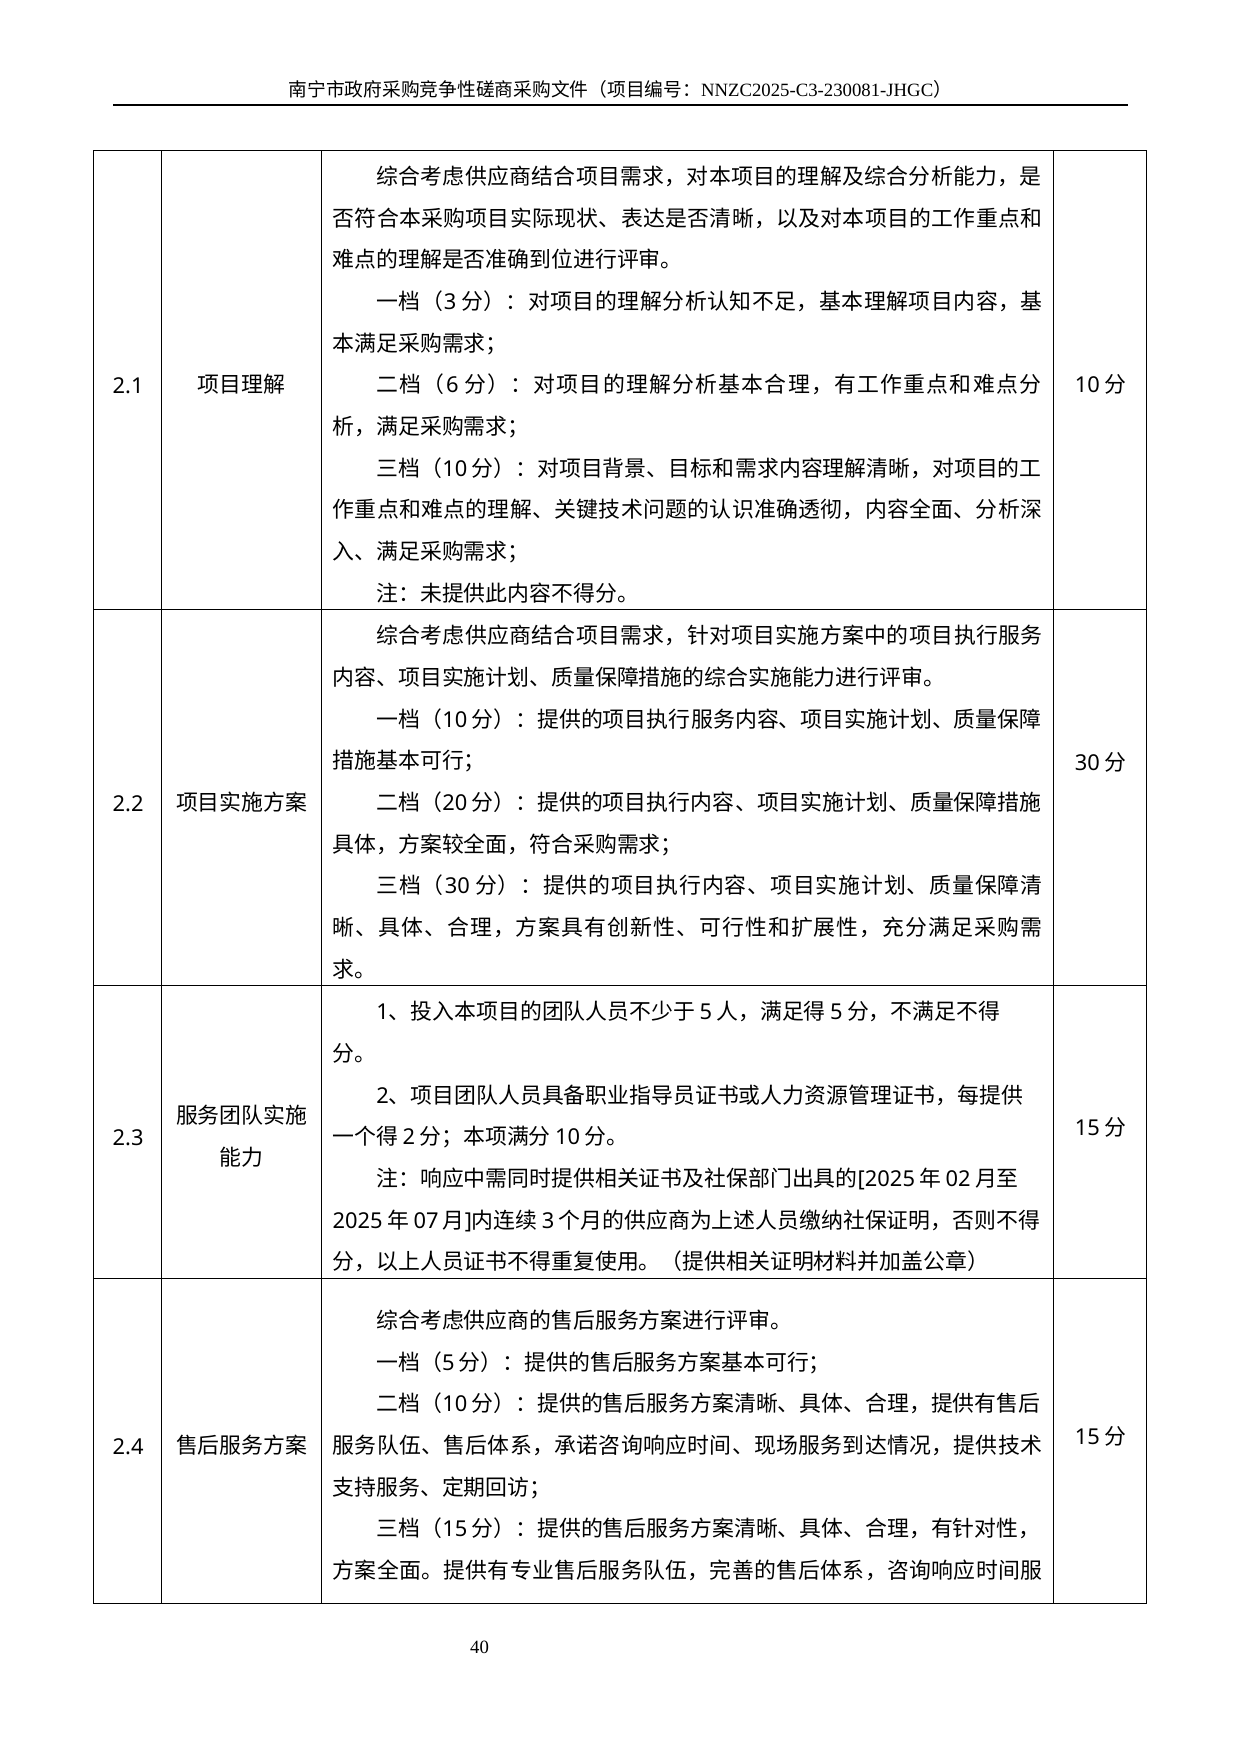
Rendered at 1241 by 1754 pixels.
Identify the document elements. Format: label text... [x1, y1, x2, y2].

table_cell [322, 1279, 1053, 1603]
table_cell 30分 [1054, 610, 1146, 985]
table_cell 2.3 [94, 986, 161, 1278]
table_cell 综合考虑供应商结合项目需求，对本项目的理解及综合分析能力，是否符合本采购项目实际现状、表达是否清晰，以及对本项目的工作重点和难点的理解是否准确到位进行评审。 一档（3分）：对项目的理解分析认知不足，基本理解项目内容，基本满足采购需求； 二档（6分）：对项目的理解分析基本合理，有工作重点和难点分析，满足采购需求； 三档（10分）：对项目背景、目标和需求内容理解清晰，对项目的工作重点和难点的理解、关键技术问题的认识准确透彻，内容全面、分析深入、满足采购需求； 注：未提供此内容不得分。 [322, 151, 1053, 609]
table_cell 2.4 [94, 1279, 161, 1603]
table_cell 2.1 [94, 151, 161, 609]
table_cell 项目理解 [162, 151, 321, 609]
table_cell 服务团队实施能力 [162, 986, 321, 1278]
table_cell 10分 [1054, 151, 1146, 609]
table_cell 15分 [1054, 986, 1146, 1278]
table_cell 2.2 [94, 610, 161, 985]
table_cell 综合考虑供应商结合项目需求，针对项目实施方案中的项目执行服务内容、项目实施计划、质量保障措施的综合实施能力进行评审。 一档（10分）：提供的项目执行服务内容、项目实施计划、质量保障措施基本可行； 二档（20分）：提供的项目执行内容、项目实施计划、质量保障措施具体，方案较全面，符合采购需求； 三档（30分）：提供的项目执行内容、项目实施计划、质量保障清晰、具体、合理，方案具有创新性、可行性和扩展性，充分满足采购需求。 [322, 610, 1053, 985]
table_cell 售后服务方案 [162, 1279, 321, 1603]
table_cell 项目实施方案 [162, 610, 321, 985]
table_cell 15分 [1054, 1279, 1146, 1603]
table_cell 1、投入本项目的团队人员不少于5人，满足得5分，不满足不得分。 2、项目团队人员具备职业指导员证书或人力资源管理证书，每提供一个得2分；本项满分10分。 注：响应中需同时提供相关证书及社保部门出具的[2025年02月至2025年07月]内连续3个月的供应商为上述人员缴纳社保证明，否则不得分，以上人员证书不得重复使用。（提供相关证明材料并加盖公章） [322, 986, 1053, 1278]
